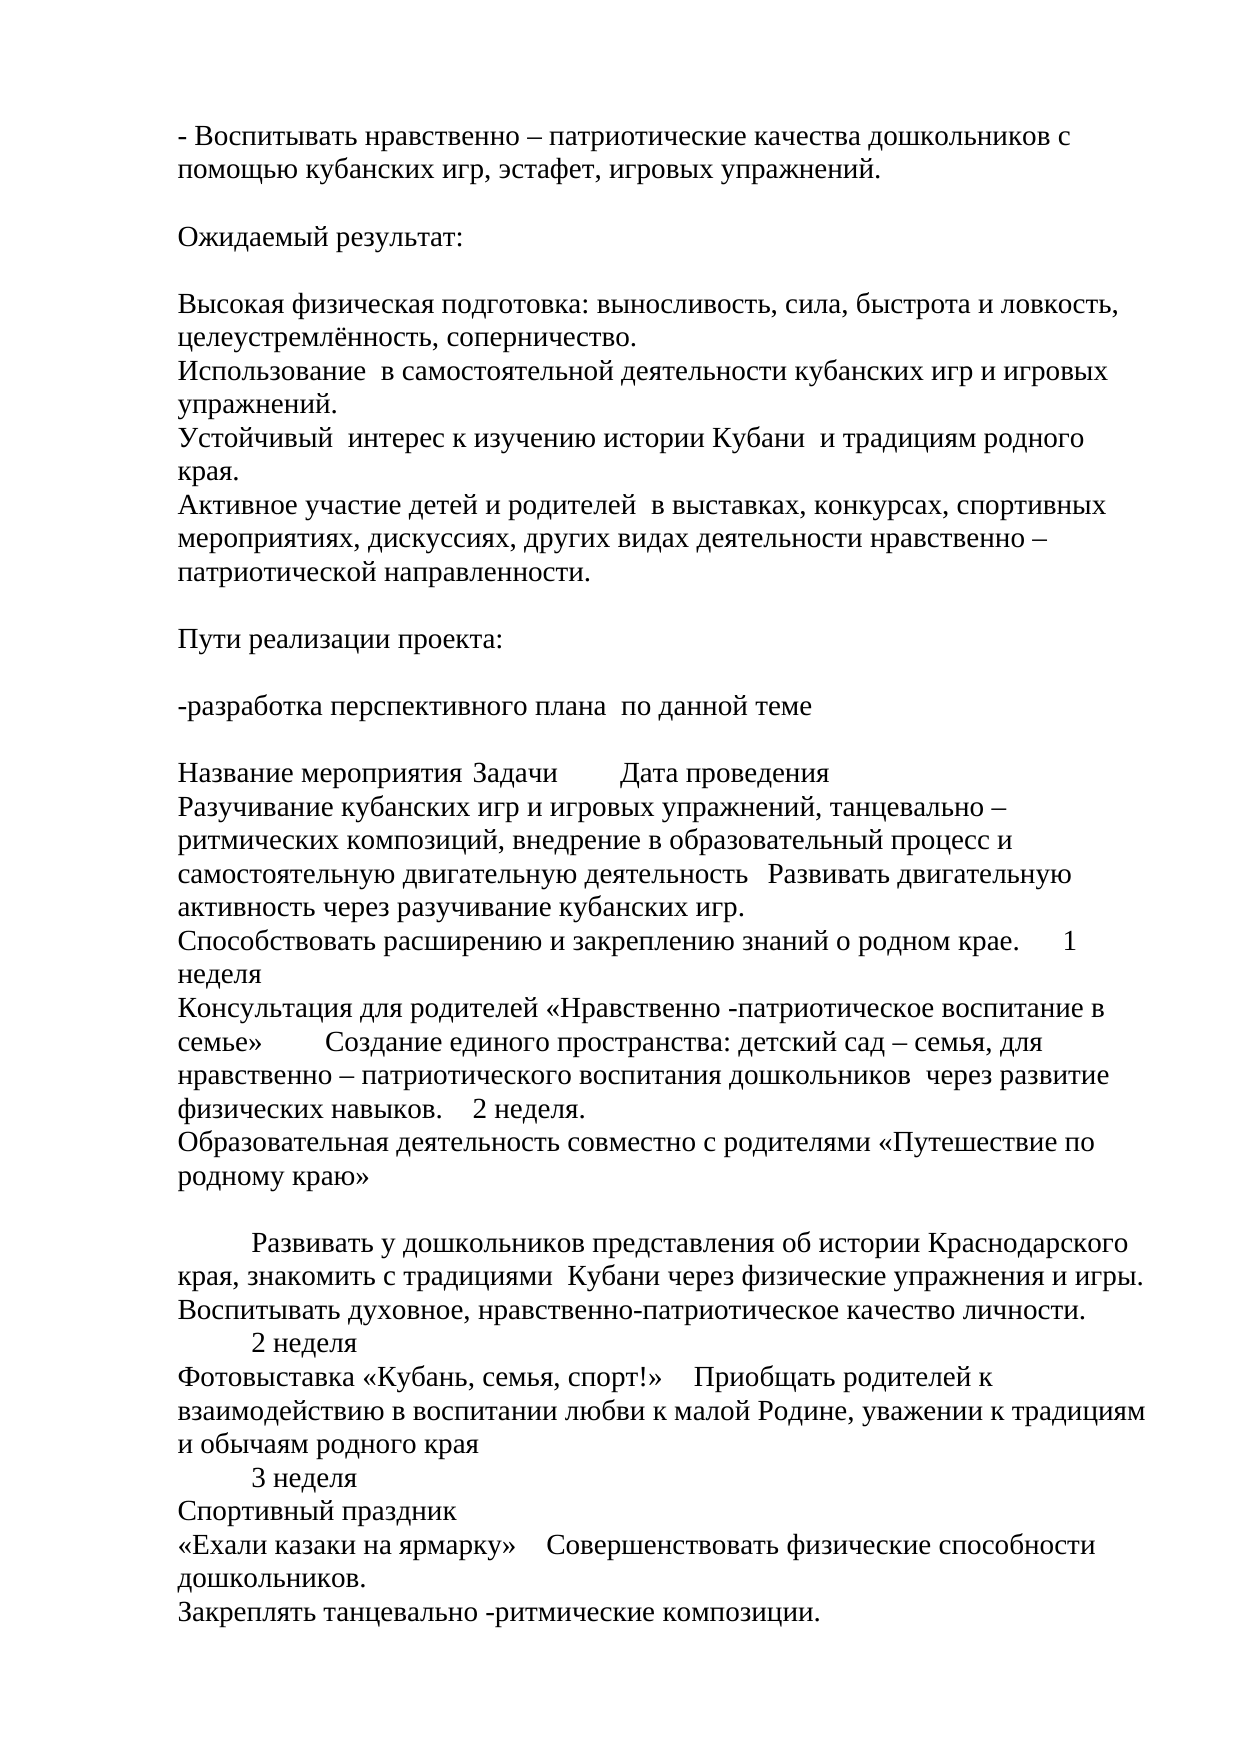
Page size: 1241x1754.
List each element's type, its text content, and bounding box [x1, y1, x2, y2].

text Разучивание кубанских игр и игровых упражнений, танцевально – ритмических композиций, внедрение в образовательный процесс и самостоятельную двигательную деятельность Развивать двигательную активность через разучивание кубанских игр. [177, 789, 1152, 923]
text 3 неделя [177, 1460, 1152, 1493]
text 2 неделя [177, 1326, 1152, 1359]
text -разработка перспективного плана по данной теме [177, 688, 1152, 722]
text «Ехали казаки на ярмарку» Совершенствовать физические способности дошкольников. [177, 1527, 1152, 1594]
text Активное участие детей и родителей в выставках, конкурсах, спортивных мероприятиях, дискуссиях, других видах деятельности нравственно – патриотической направленности. [177, 487, 1152, 588]
text Название мероприятия Задачи Дата проведения [177, 755, 1152, 789]
text Устойчивый интерес к изучению истории Кубани и традициям родного края. [177, 420, 1152, 487]
text Консультация для родителей «Нравственно -патриотическое воспитание в семье» Создание единого пространства: детский сад – семья, для нравственно – патриотического воспитания дошкольников через развитие физических навыков. 2 неделя. [177, 990, 1152, 1124]
text Образовательная деятельность совместно с родителями «Путешествие по родному краю» [177, 1124, 1152, 1191]
text Способствовать расширению и закреплению знаний о родном крае. 1 неделя [177, 923, 1152, 990]
text Фотовыставка «Кубань, семья, спорт!» Приобщать родителей к взаимодействию в воспитании любви к малой Родине, уважении к традициям и обычаям родного края [177, 1359, 1152, 1460]
text Ожидаемый результат: [177, 219, 1152, 252]
text Спортивный праздник [177, 1493, 1152, 1527]
text Закреплять танцевально -ритмические композиции. [177, 1594, 1152, 1627]
text Пути реализации проекта: [177, 621, 1152, 655]
text Развивать у дошкольников представления об истории Краснодарского края, знакомить с традициями Кубани через физические упражнения и игры. Воспитывать духовное, нравственно-патриотическое качество личности. [177, 1225, 1152, 1326]
text Использование в самостоятельной деятельности кубанских игр и игровых упражнений. [177, 353, 1152, 420]
text - Воспитывать нравственно – патриотические качества дошкольников с помощью кубанских игр, эстафет, игровых упражнений. [177, 118, 1152, 185]
text Высокая физическая подготовка: выносливость, сила, быстрота и ловкость, целеустремлённость, соперничество. [177, 286, 1152, 353]
